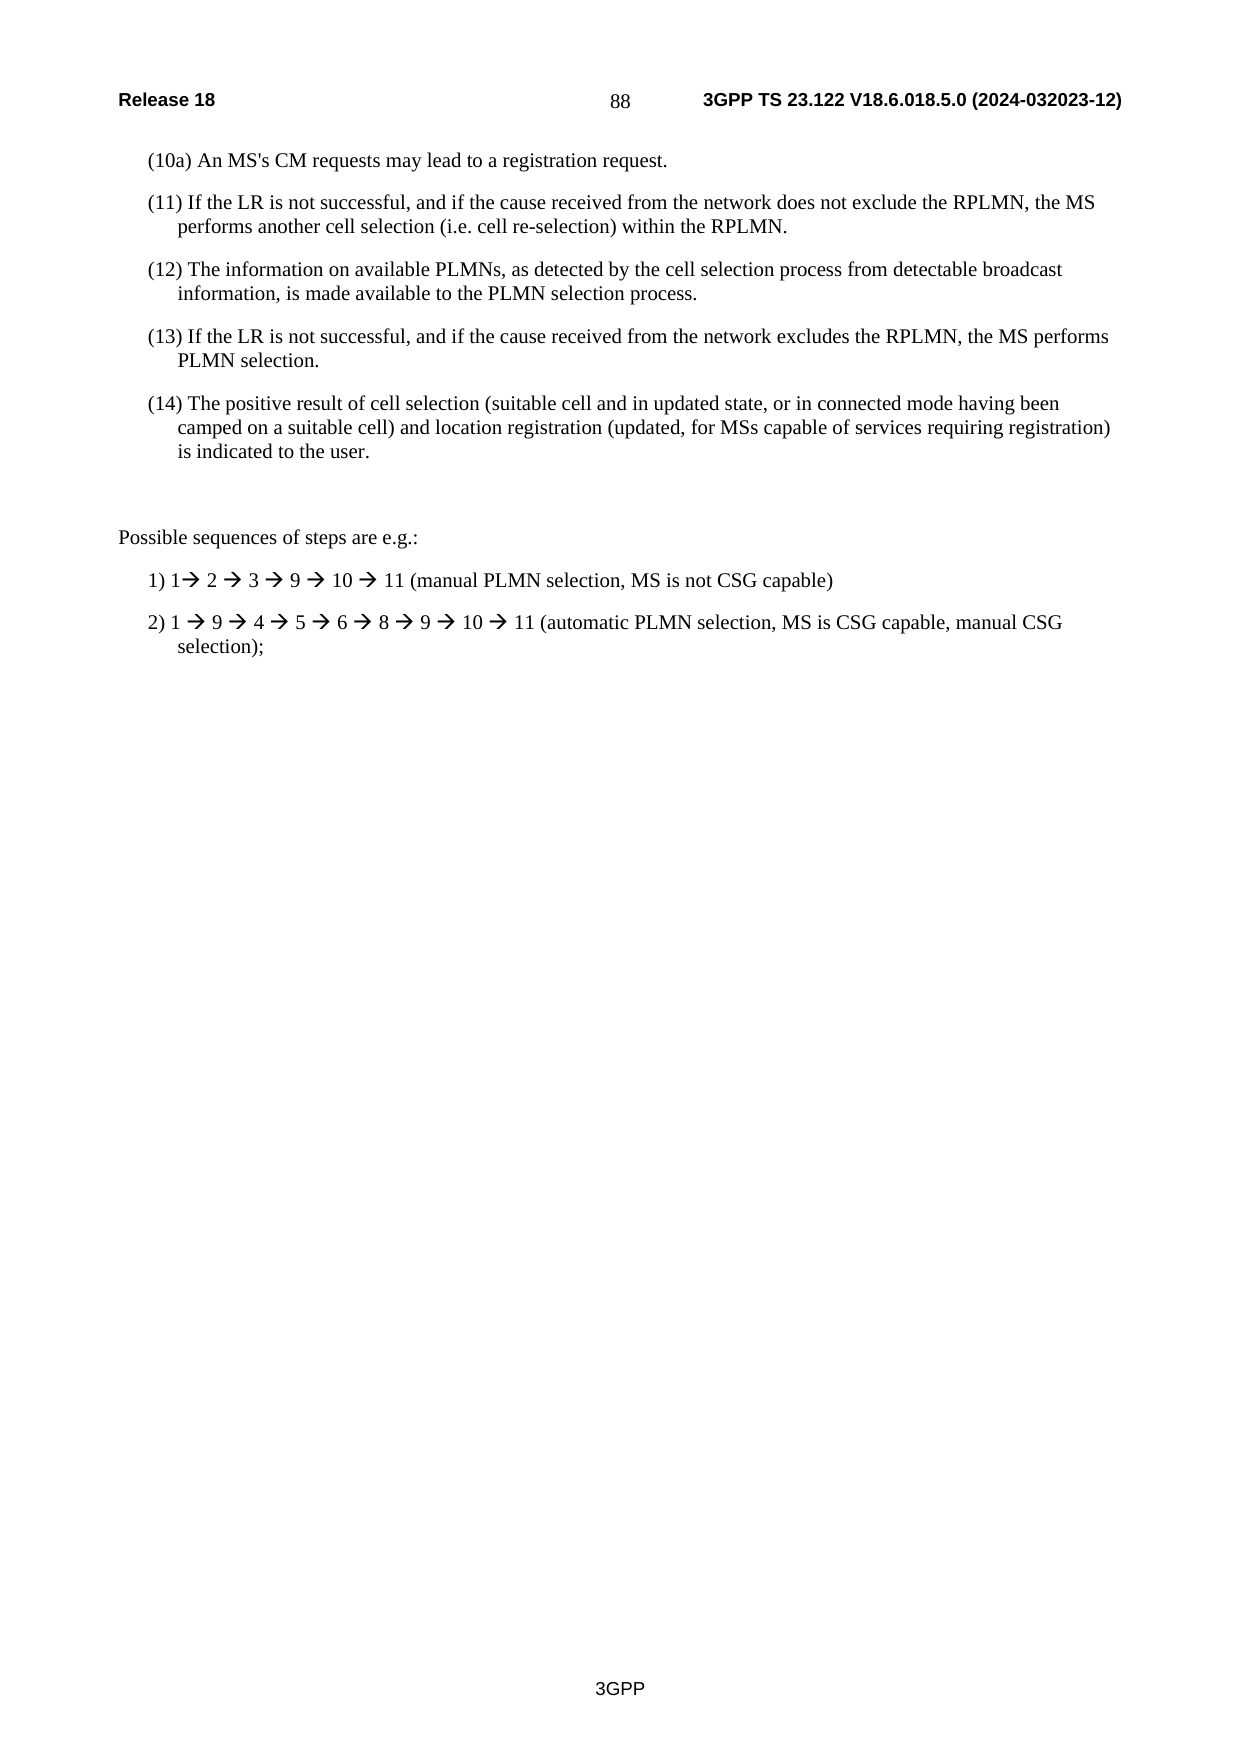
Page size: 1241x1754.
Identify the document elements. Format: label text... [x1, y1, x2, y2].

text (10a) An MS's CM requests may lead to a registration request. [148, 147, 1122, 172]
text (13) If the LR is not successful, and if the cause received from the network excludes the RPLMN, the MS performs PLMN selection. [148, 324, 1122, 372]
text 2) 1 9 4 5 6 8 9 10 11 (automatic PLMN selection, MS is CSG capable, manual CSG selection); [148, 610, 1122, 658]
text (11) If the LR is not successful, and if the cause received from the network does not exclude the RPLMN, the MS performs another cell selection (i.e. cell re-selection) within the RPLMN. [148, 190, 1122, 238]
text 1) 1 2 3 9 10 11 (manual PLMN selection, MS is not CSG capable) [148, 567, 1122, 592]
text (14) The positive result of cell selection (suitable cell and in updated state, or in connected mode having been camped on a suitable cell) and location registration (updated, for MSs capable of services requiring registration) is indicated to the user. [148, 391, 1122, 463]
text Possible sequences of steps are e.g.: [118, 525, 1122, 549]
text (12) The information on available PLMNs, as detected by the cell selection process from detectable broadcast information, is made available to the PLMN selection process. [148, 257, 1122, 305]
